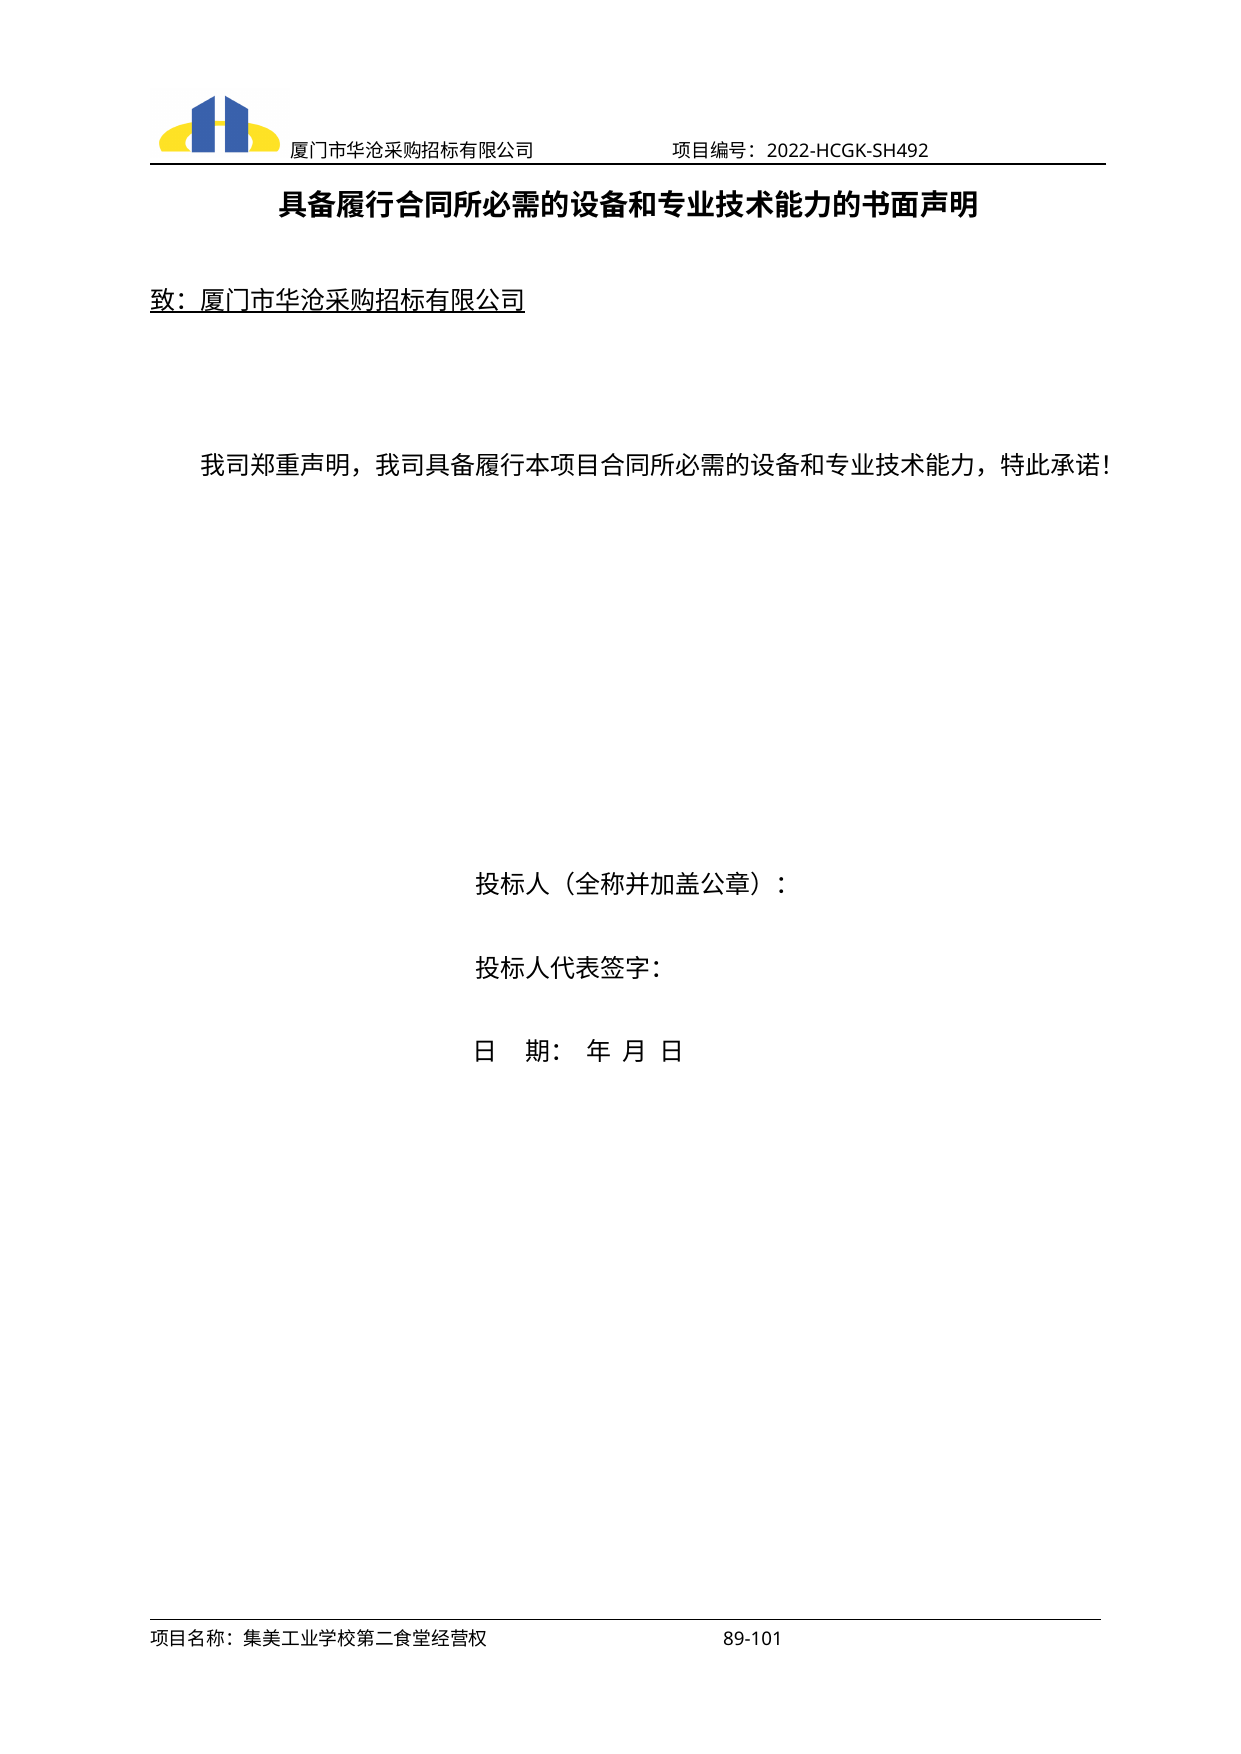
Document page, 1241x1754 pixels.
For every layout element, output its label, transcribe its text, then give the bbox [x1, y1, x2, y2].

text 投标人（全称并加盖公章）： [150, 851, 1106, 916]
text 日 期： 年 月 日 [150, 1017, 1006, 1082]
text 投标人代表签字： [150, 934, 1106, 999]
text 致：厦门市华沧采购招标有限公司 [150, 266, 1106, 331]
subtitle 具备履行合同所必需的设备和专业技术能力的书面声明 [150, 171, 1106, 236]
picture [150, 88, 291, 158]
text 我司郑重声明，我司具备履行本项目合同所必需的设备和专业技术能力，特此承诺！ [150, 431, 1106, 496]
